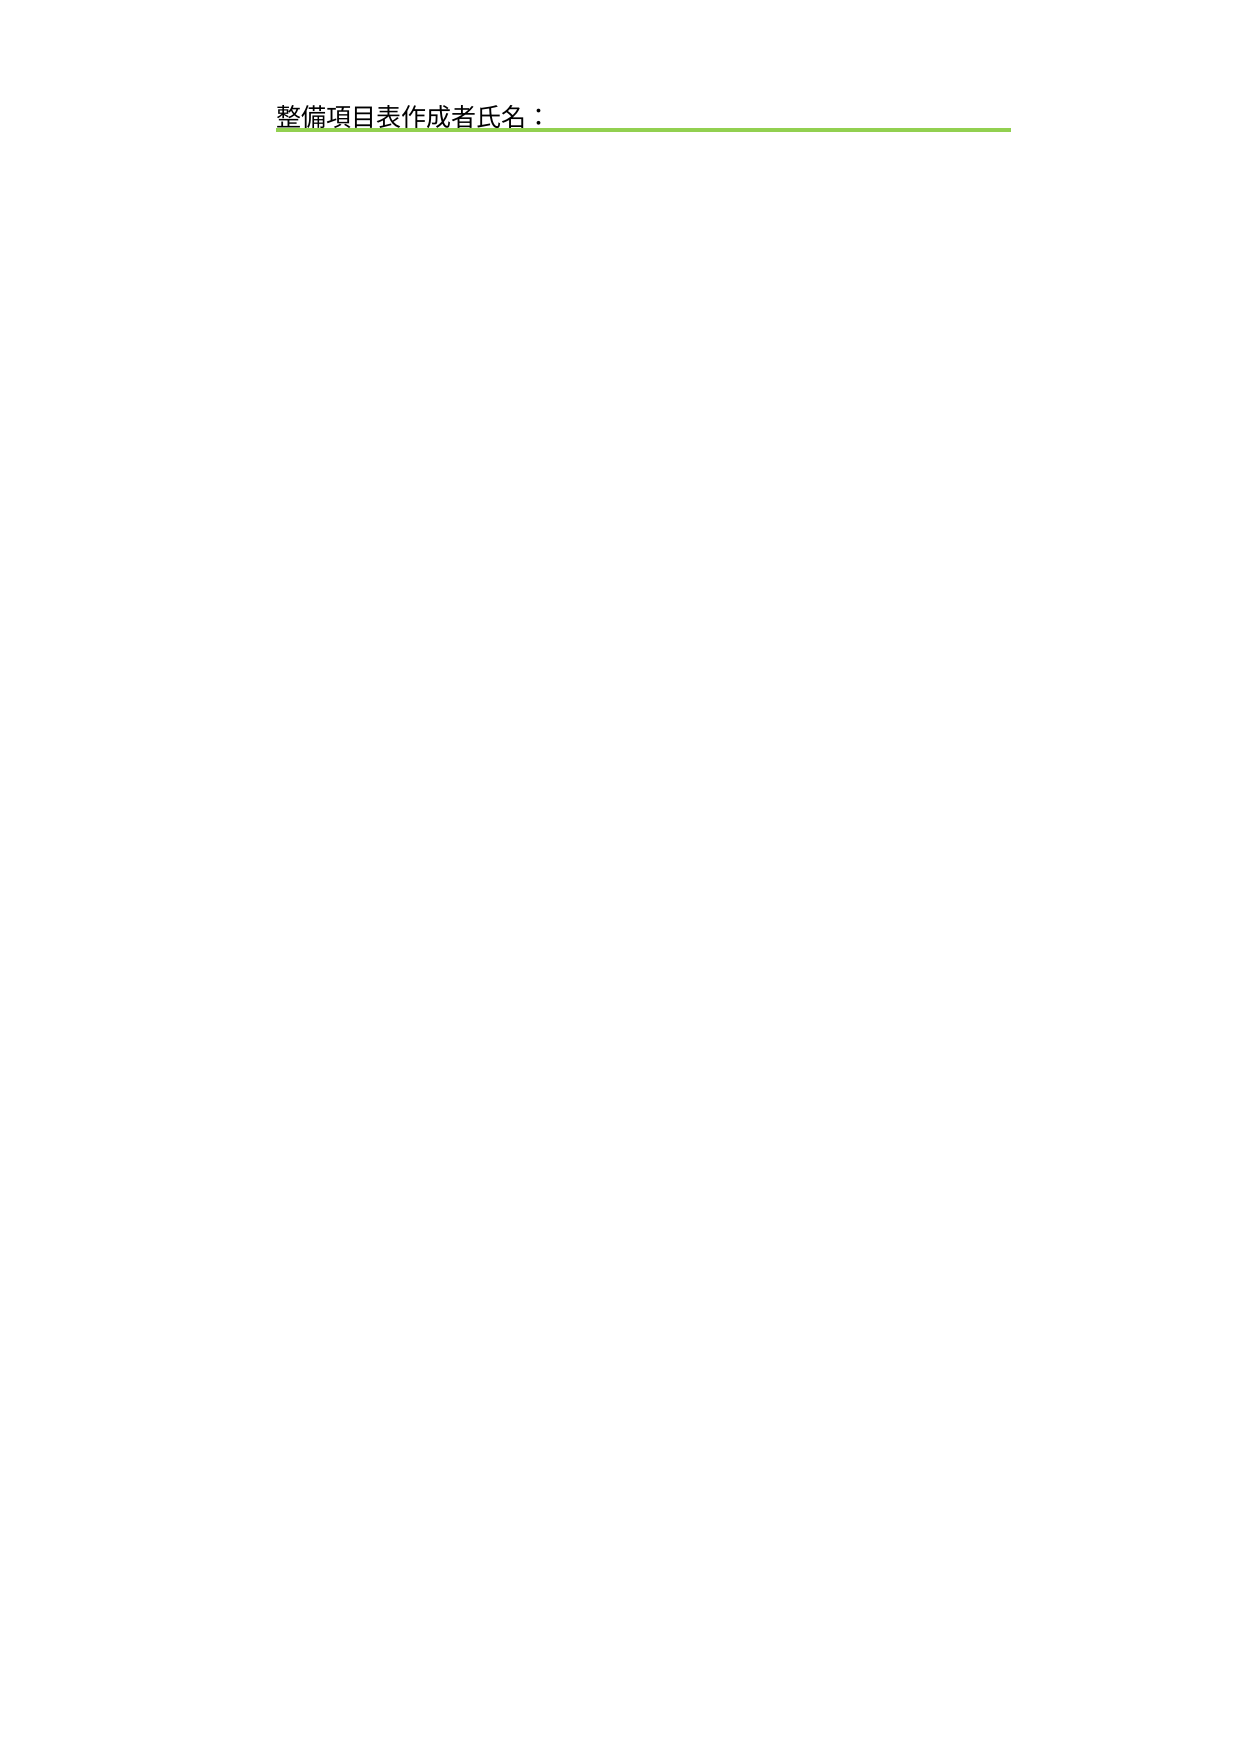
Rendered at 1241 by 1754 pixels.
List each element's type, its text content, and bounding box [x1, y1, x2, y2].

text 整備項目表作成者氏名： [276, 97, 1104, 133]
